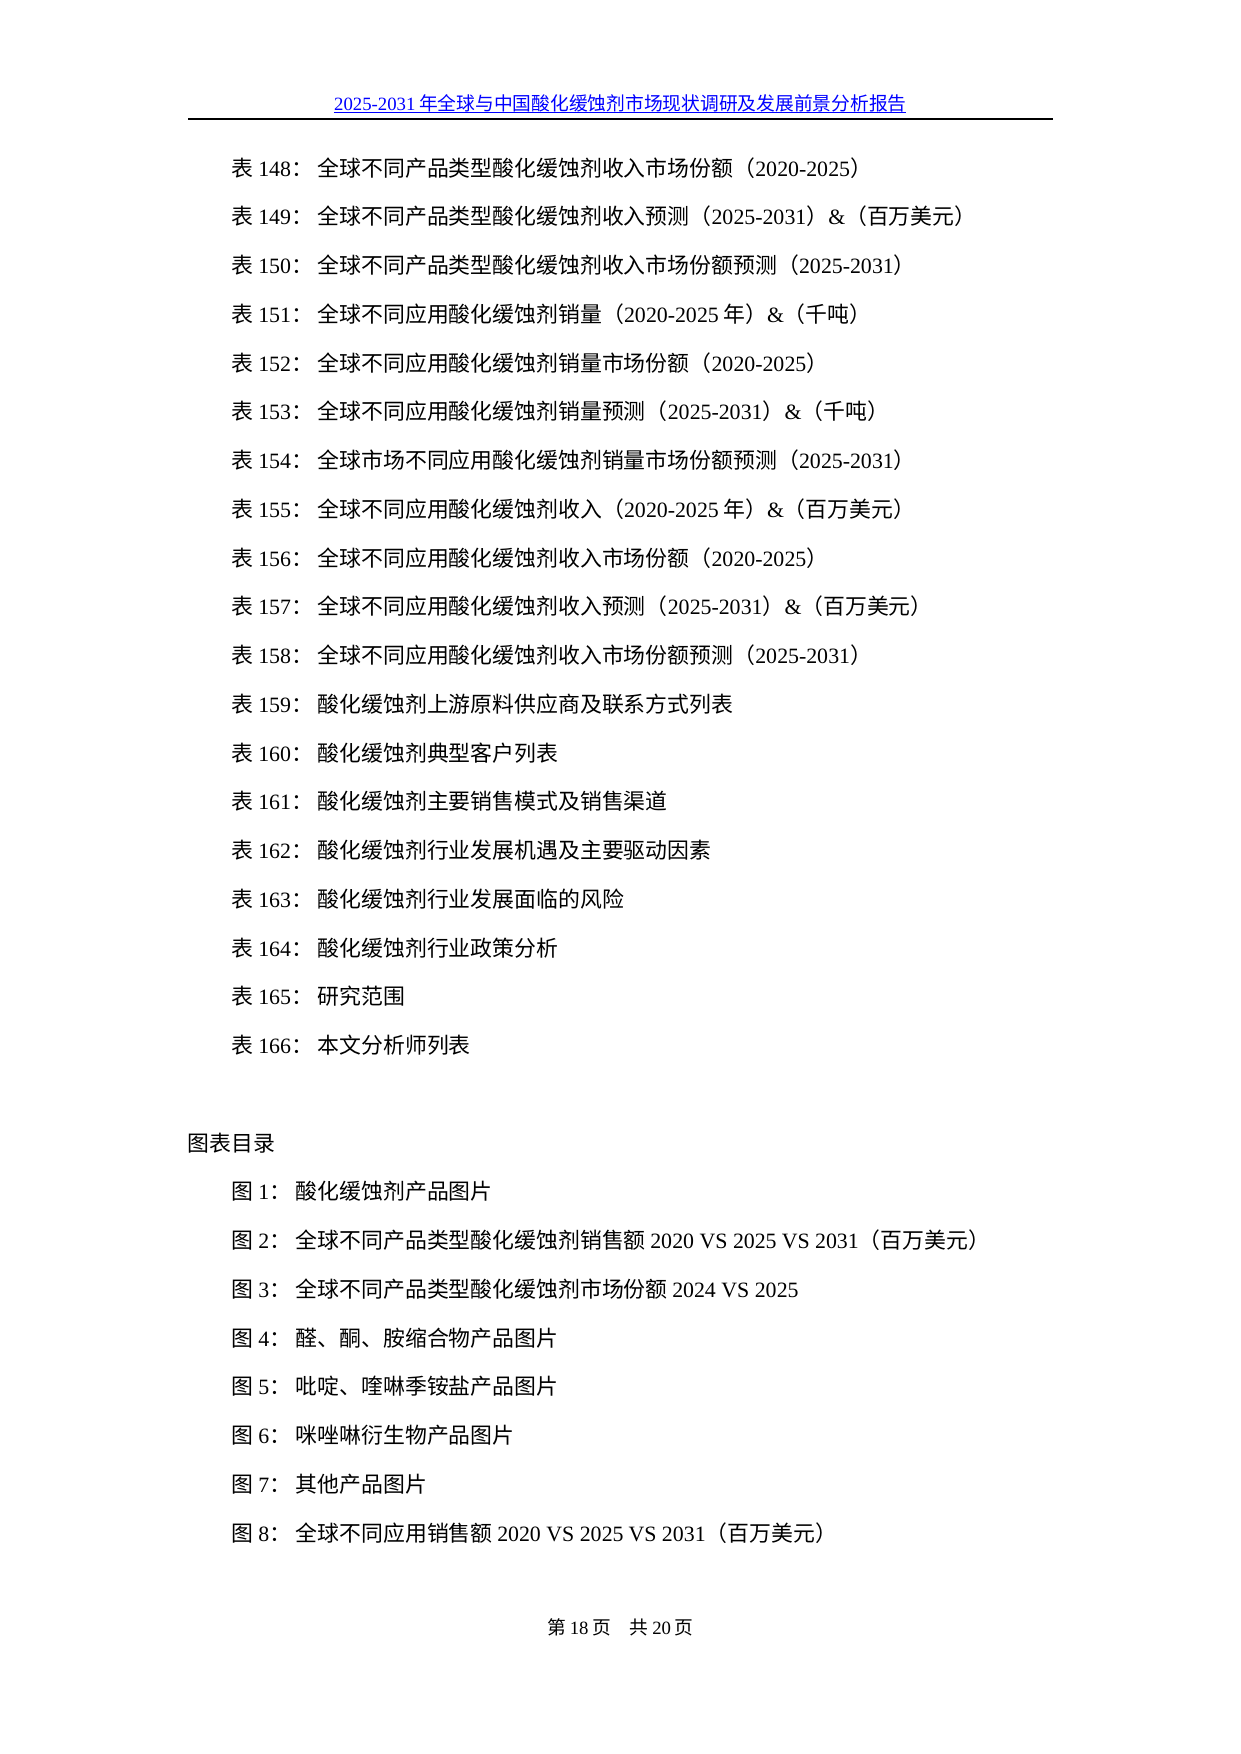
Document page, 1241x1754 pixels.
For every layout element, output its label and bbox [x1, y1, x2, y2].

text [187, 150, 1053, 1548]
